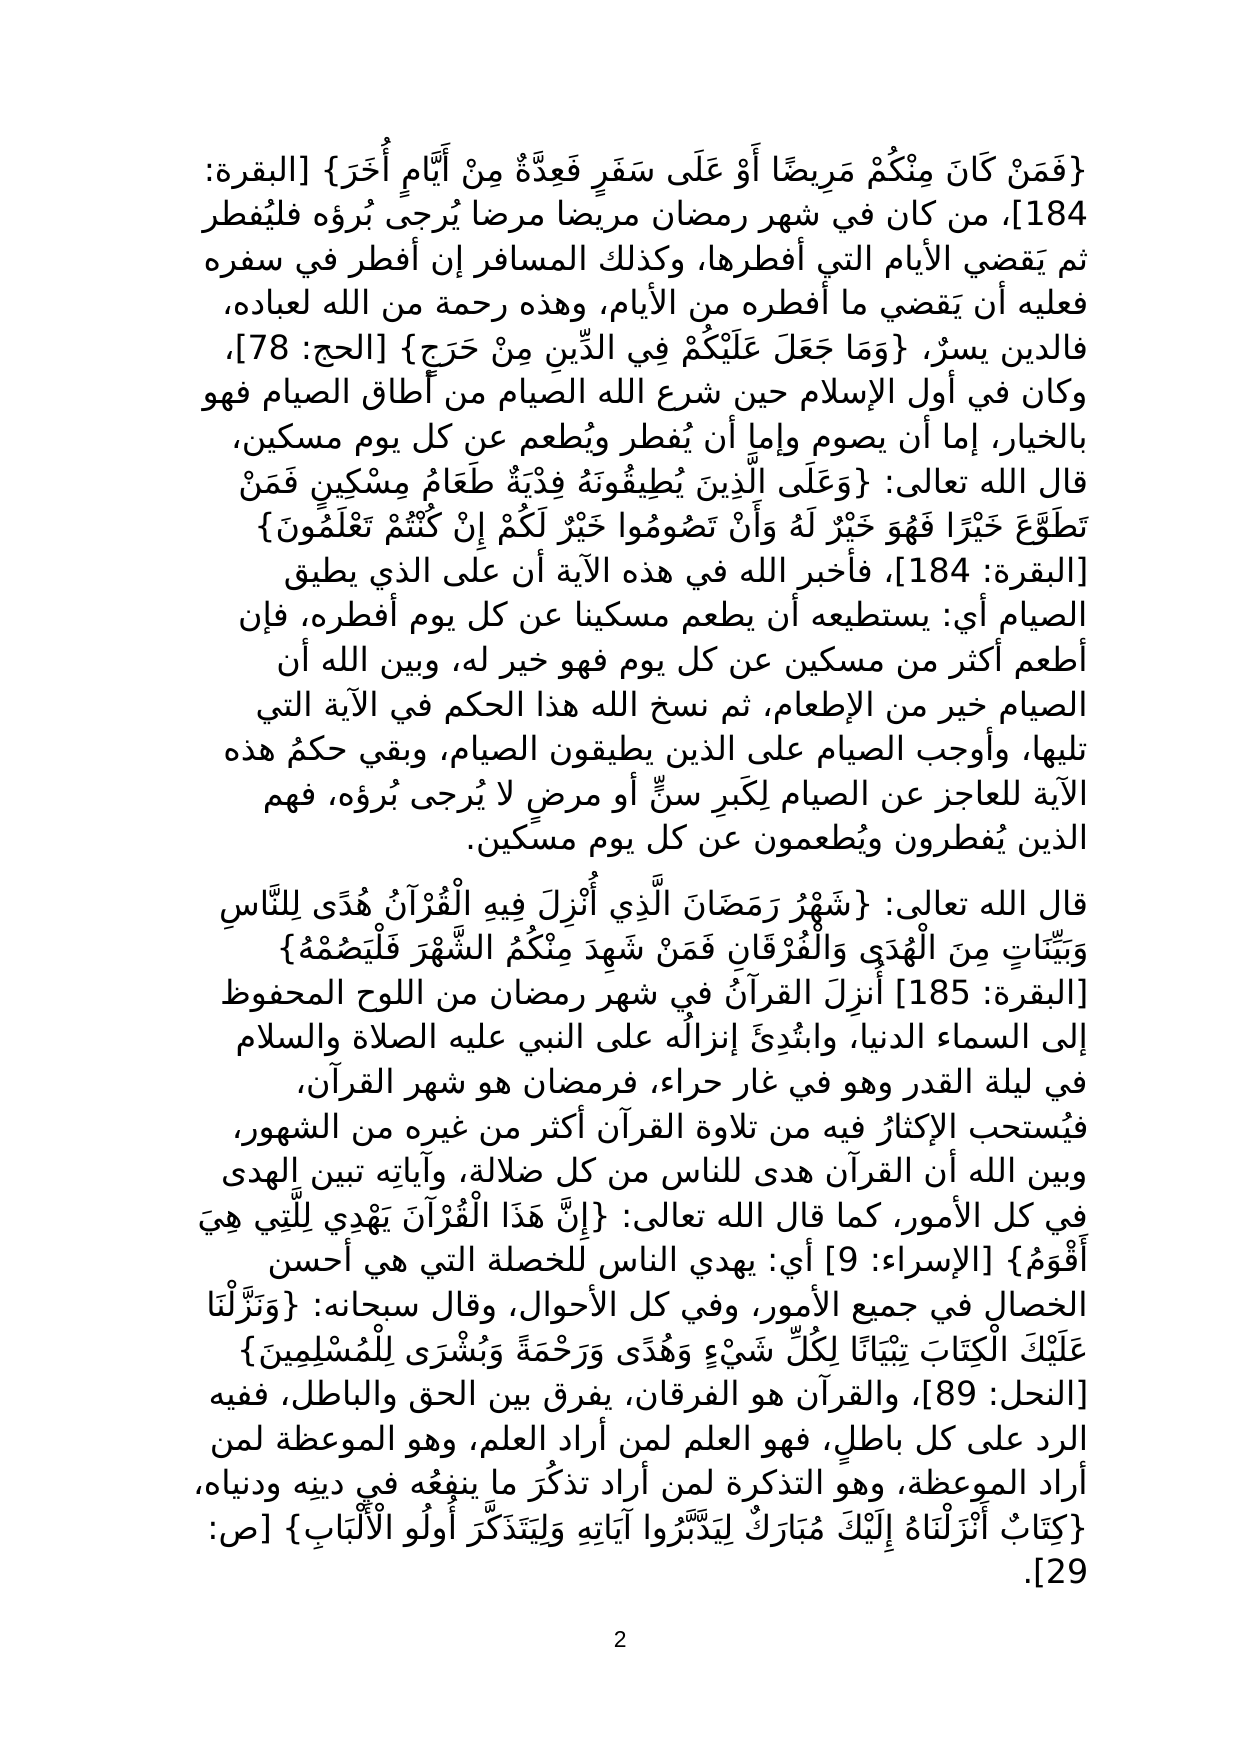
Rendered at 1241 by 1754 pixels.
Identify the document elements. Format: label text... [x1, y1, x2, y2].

text {فَمَنْ كَانَ مِنْكُمْ مَرِيضًا أَوْ عَلَى سَفَرٍ فَعِدَّةٌ مِنْ أَيَّامٍ أُخَرَ} [البقرة: 184]، من كان في شهر رمضان مريضا مرضا يُرجى بُرؤه فليُفطر ثم يَقضي الأيام التي أفطرها، وكذلك المسافر إن أفطر في سفره فعليه أن يَقضي ما أفطره من الأيام، وهذه رحمة من الله لعباده، فالدين يسرٌ، {وَمَا جَعَلَ عَلَيْكُمْ فِي الدِّينِ مِنْ حَرَجٍ} [الحج: 78]، وكان في أول الإسلام حين شرع الله الصيام من أطاق الصيام فهو بالخيار، إما أن يصوم وإما أن يُفطر ويُطعم عن كل يوم مسكين، قال الله تعالى: {وَعَلَى الَّذِينَ يُطِيقُونَهُ فِدْيَةٌ طَعَامُ مِسْكِينٍ فَمَنْ تَطَوَّعَ خَيْرًا فَهُوَ خَيْرٌ لَهُ وَأَنْ تَصُومُوا خَيْرٌ لَكُمْ إِنْ كُنْتُمْ تَعْلَمُونَ} [البقرة: 184]، فأخبر الله في هذه الآية أن على الذي يطيق الصيام أي: يستطيعه أن يطعم مسكينا عن كل يوم أفطره، فإن أطعم أكثر من مسكين عن كل يوم فهو خير له، وبين الله أن الصيام خير من الإطعام، ثم نسخ الله هذا الحكم في الآية التي تليها، وأوجب الصيام على الذين يطيقون الصيام، وبقي حكمُ هذه الآية للعاجز عن الصيام لِكَبرِ سنٍّ أو مرضٍ لا يُرجى بُرؤه، فهم الذين يُفطرون ويُطعمون عن كل يوم مسكين. [187, 150, 1088, 858]
text قال الله تعالى: {شَهْرُ رَمَضَانَ الَّذِي أُنْزِلَ فِيهِ الْقُرْآنُ هُدًى لِلنَّاسِ وَبَيِّنَاتٍ مِنَ الْهُدَى وَالْفُرْقَانِ فَمَنْ شَهِدَ مِنْكُمُ الشَّهْرَ فَلْيَصُمْهُ} [البقرة: 185] أُنزِلَ القرآنُ في شهر رمضان من اللوح المحفوظ إلى السماء الدنيا، وابتُدِئَ إنزالُه على النبي عليه الصلاة والسلام في ليلة القدر وهو في غار حراء، فرمضان هو شهر القرآن، فيُستحب الإكثارُ فيه من تلاوة القرآن أكثر من غيره من الشهور، وبين الله أن القرآن هدى للناس من كل ضلالة، وآياتِه تبين الهدى في كل الأمور، كما قال الله تعالى: {إِنَّ هَذَا الْقُرْآنَ يَهْدِي لِلَّتِي هِيَ أَقْوَمُ} [الإسراء: 9] أي: يهدي الناس للخصلة التي هي أحسن الخصال في جميع الأمور، وفي كل الأحوال، وقال سبحانه: {وَنَزَّلْنَا عَلَيْكَ الْكِتَابَ تِبْيَانًا لِكُلِّ شَيْءٍ وَهُدًى وَرَحْمَةً وَبُشْرَى لِلْمُسْلِمِينَ} [النحل: 89]، والقرآن هو الفرقان، يفرق بين الحق والباطل، ففيه الرد على كل باطلٍ، فهو العلم لمن أراد العلم، وهو الموعظة لمن أراد الموعظة، وهو التذكرة لمن أراد تذكُرَ ما ينفعُه في دينِه ودنياه، {كِتَابٌ أَنْزَلْنَاهُ إِلَيْكَ مُبَارَكٌ لِيَدَّبَّرُوا آيَاتِهِ وَلِيَتَذَكَّرَ أُولُو الْأَلْبَابِ} [ص: 29]. [187, 884, 1088, 1592]
